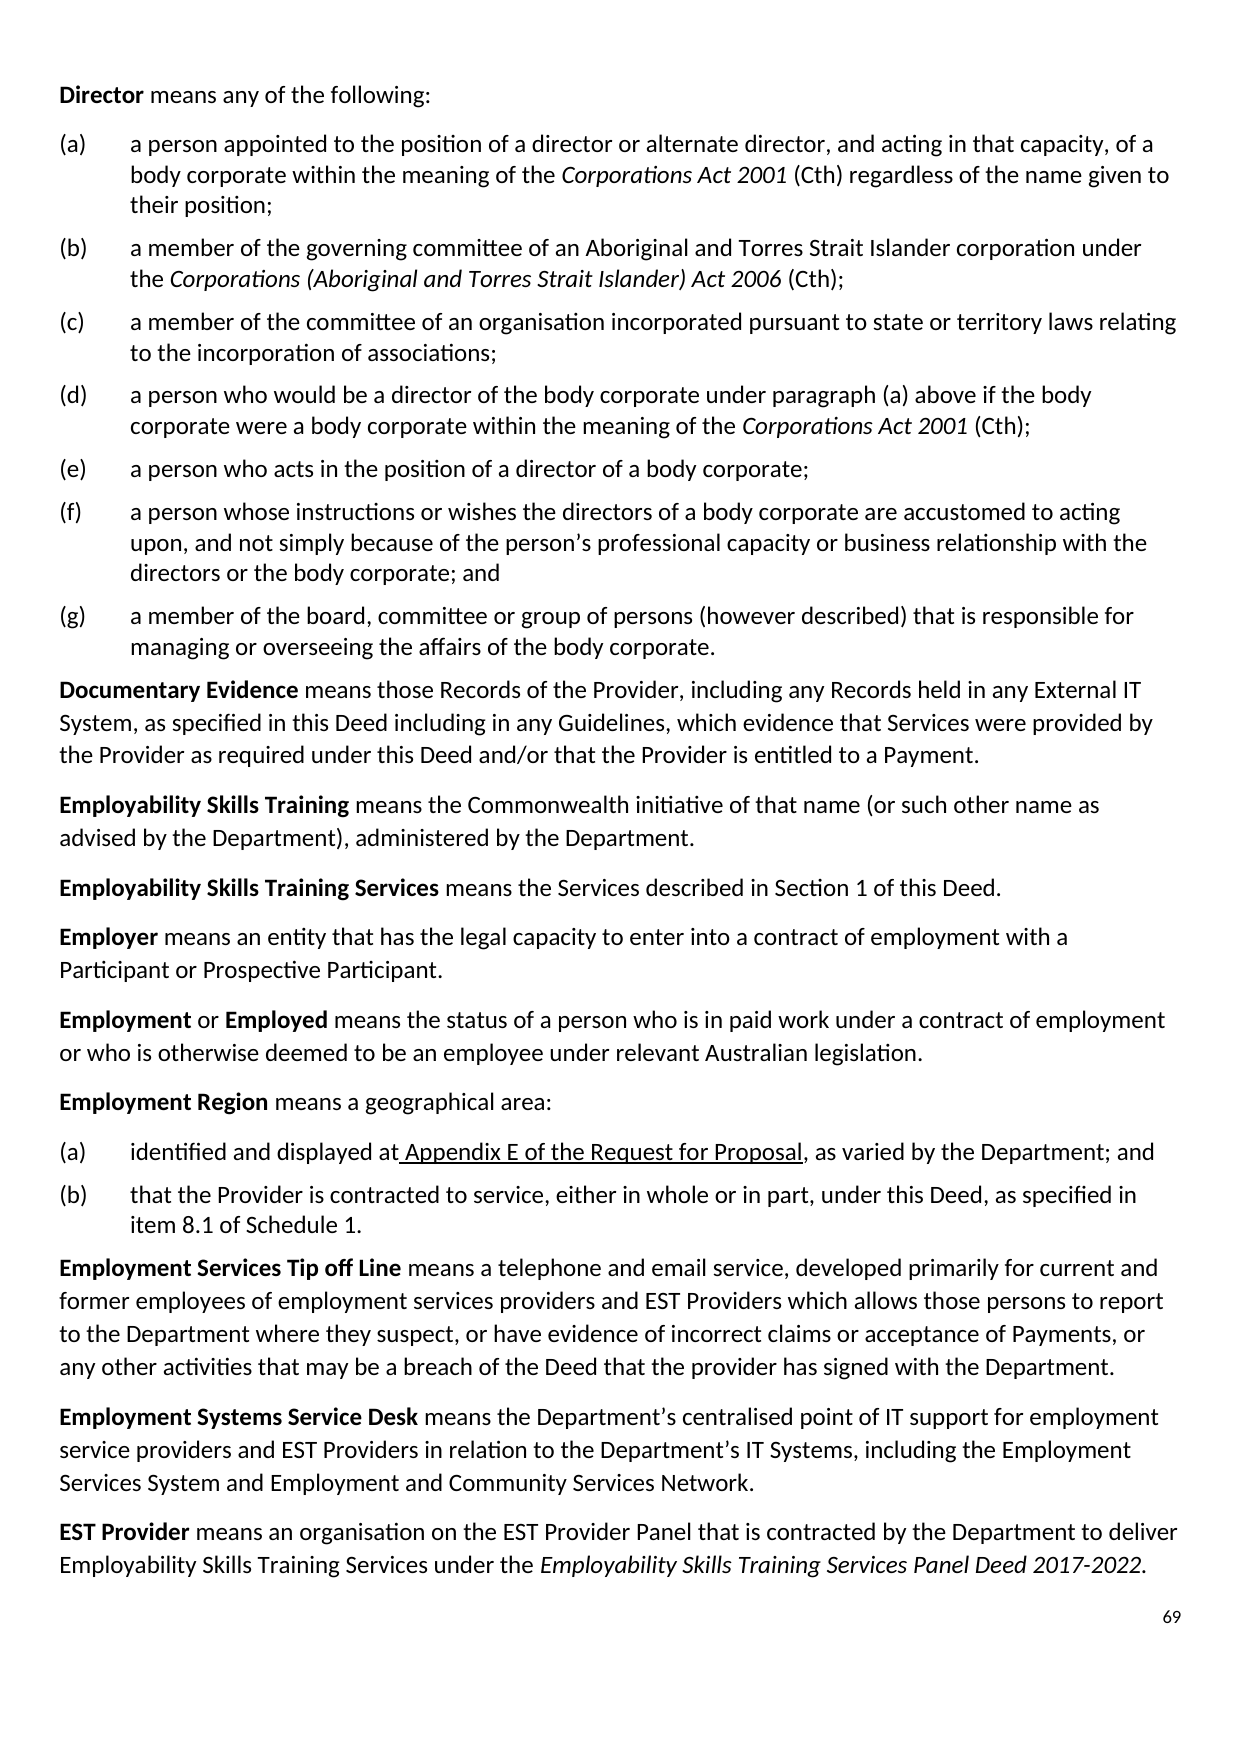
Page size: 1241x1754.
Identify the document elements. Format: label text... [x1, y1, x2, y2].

list a member of the committee of an organisation incorporated pursuant to state or territory laws relating to the incorporation of associations; [59, 306, 1181, 367]
list that the Provider is contracted to service, either in whole or in part, under this Deed, as specified in item 8.1 of Schedule 1. [59, 1179, 1181, 1240]
text Employer means an entity that has the legal capacity to enter into a contract of employment with a Participant or Prospective Participant. [59, 921, 1181, 985]
list a person who acts in the position of a director of a body corporate; [59, 453, 1181, 484]
text Employability Skills Training means the Commonwealth initiative of that name (or such other name as advised by the Department), administered by the Department. [59, 789, 1181, 853]
text Employment Systems Service Desk means the Department’s centralised point of IT support for employment service providers and EST Providers in relation to the Department’s IT Systems, including the Employment Services System and Employment and Community Services Network. [59, 1401, 1181, 1497]
text Employment Services Tip off Line means a telephone and email service, developed primarily for current and former employees of employment services providers and EST Providers which allows those persons to report to the Department where they suspect, or have evidence of incorrect claims or acceptance of Payments, or any other activities that may be a breach of the Deed that the provider has signed with the Department. [59, 1252, 1181, 1382]
list identified and displayed at Appendix E of the Request for Proposal, as varied by the Department; and [59, 1136, 1181, 1166]
text Documentary Evidence means those Records of the Provider, including any Records held in any External IT System, as specified in this Deed including in any Guidelines, which evidence that Services were provided by the Provider as required under this Deed and/or that the Provider is entitled to a Payment. [59, 674, 1181, 770]
text Employability Skills Training Services means the Services described in Section 1 of this Deed. [59, 872, 1181, 902]
list a member of the board, committee or group of persons (however described) that is responsible for managing or overseeing the affairs of the body corporate. [59, 600, 1181, 661]
text Director means any of the following: [59, 79, 1181, 109]
list a person whose instructions or wishes the directors of a body corporate are accustomed to acting upon, and not simply because of the person’s professional capacity or business relationship with the directors or the body corporate; and [59, 496, 1181, 588]
list a member of the governing committee of an Aboriginal and Torres Strait Islander corporation under the Corporations (Aboriginal and Torres Strait Islander) Act 2006 (Cth); [59, 233, 1181, 294]
text Employment Region means a geographical area: [59, 1086, 1181, 1117]
text EST Provider means an organisation on the EST Provider Panel that is contracted by the Department to deliver Employability Skills Training Services under the Employability Skills Training Services Panel Deed 2017-2022. [59, 1516, 1181, 1580]
text Employment or Employed means the status of a person who is in paid work under a contract of employment or who is otherwise deemed to be an employee under relevant Australian legislation. [59, 1004, 1181, 1067]
list a person who would be a director of the body corporate under paragraph (a) above if the body corporate were a body corporate within the meaning of the Corporations Act 2001 (Cth); [59, 380, 1181, 441]
list a person appointed to the position of a director or alternate director, and acting in that capacity, of a body corporate within the meaning of the Corporations Act 2001 (Cth) regardless of the name given to their position; [59, 128, 1181, 220]
